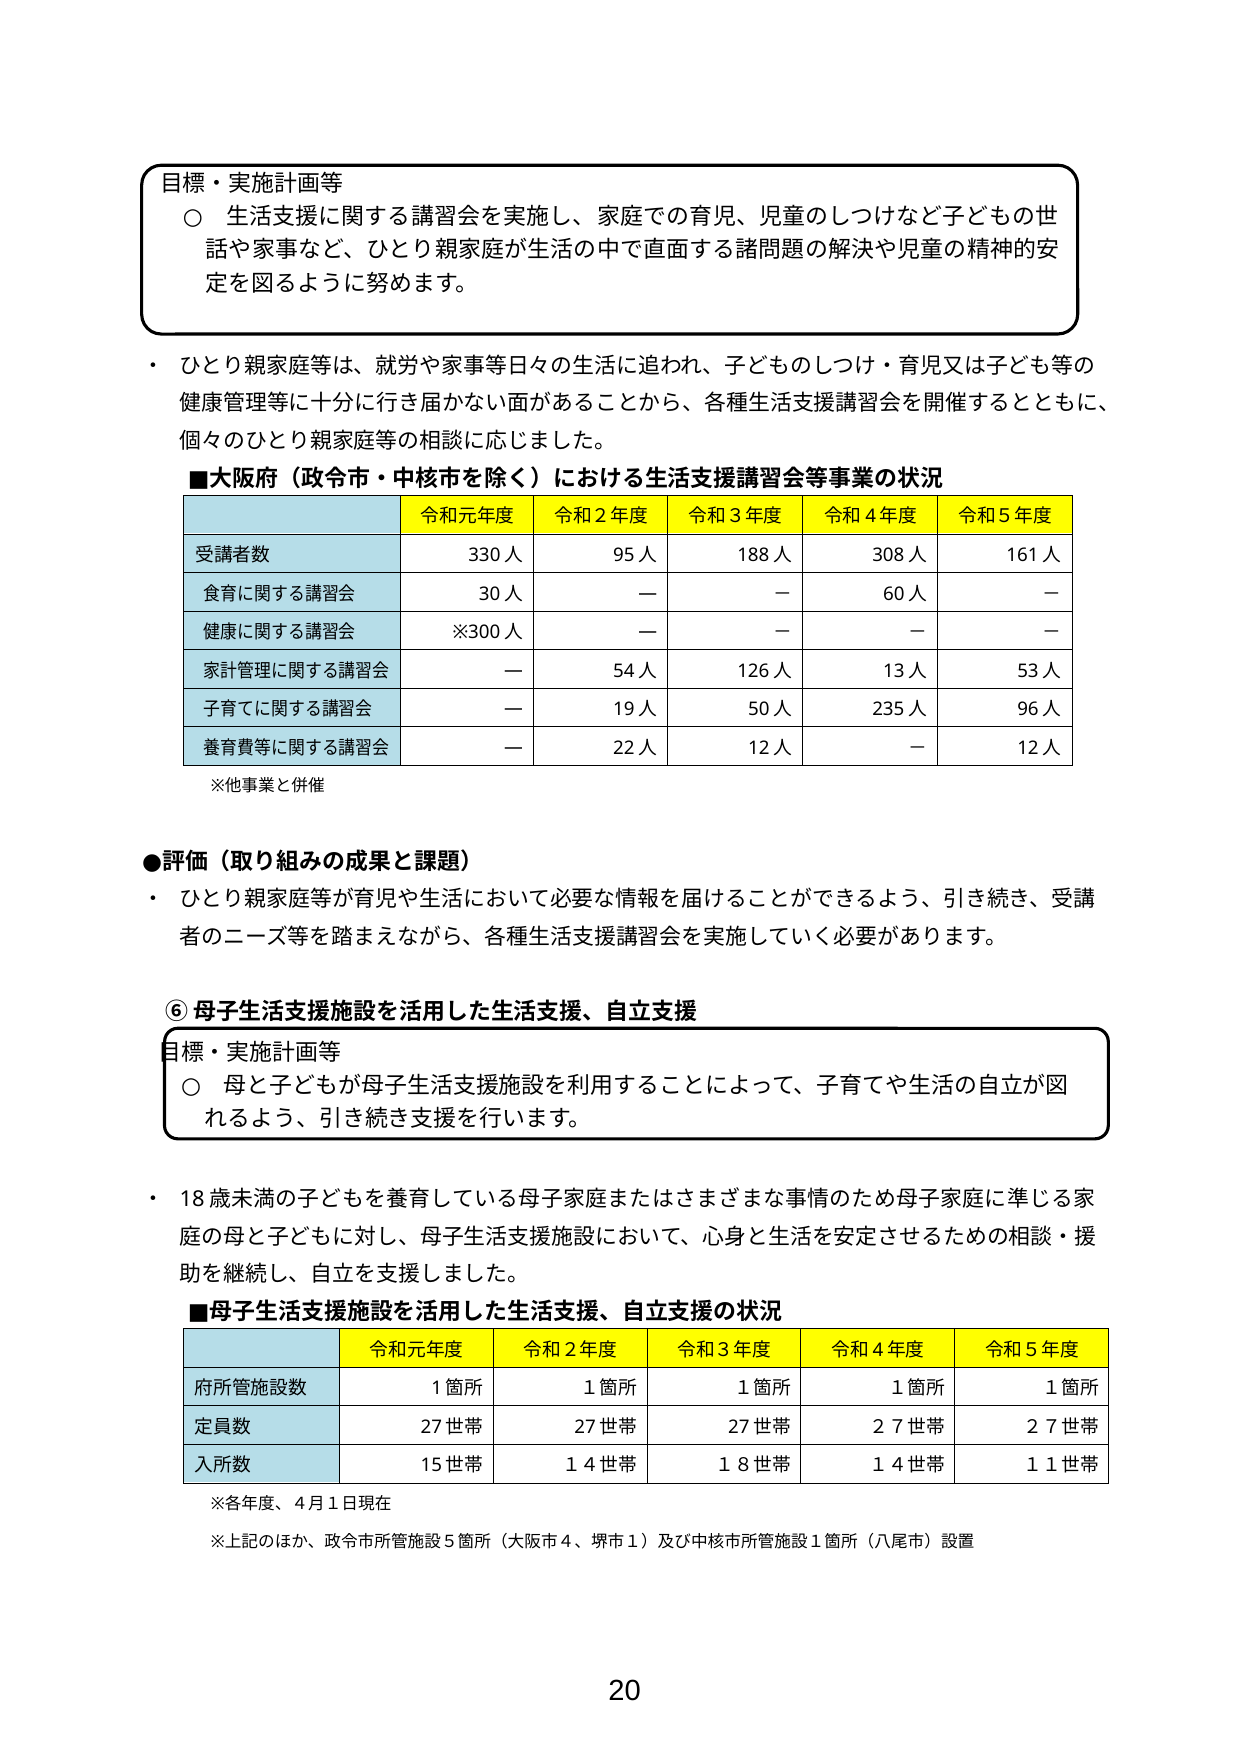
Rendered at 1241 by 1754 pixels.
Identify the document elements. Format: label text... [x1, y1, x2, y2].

table_cell 60人 [803, 573, 937, 611]
table_cell 13人 [803, 650, 937, 688]
table_cell － [668, 573, 802, 611]
table_header 令和２年度 [494, 1329, 647, 1367]
table_header [184, 496, 400, 533]
text ⑥ 母子生活支援施設を活用した生活支援、自立支援 [142, 991, 1098, 1028]
table_cell １箇所 [801, 1368, 954, 1405]
list ひとり親家庭等が育児や生活において必要な情報を届けることができるよう、引き続き、受講者のニーズ等を踏まえながら、各種生活支援講習会を実施していく必要があります。 [142, 878, 1098, 953]
table_cell １箇所 [955, 1368, 1108, 1405]
table_cell 54人 [534, 650, 667, 688]
text ※各年度、４月１日現在 [211, 1484, 1098, 1521]
table_header 令和５年度 [938, 496, 1072, 533]
table_cell 95人 [534, 535, 667, 572]
table_cell １１世帯 [955, 1445, 1108, 1482]
table_cell 126人 [668, 650, 802, 688]
table_cell 27世帯 [340, 1406, 493, 1444]
list 18歳未満の子どもを養育している母子家庭またはさまざまな事情のため母子家庭に準じる家庭の母と子どもに対し、母子生活支援施設において、心身と生活を安定させるための相談・援助を継続し、自立を支援しました。 [142, 1178, 1098, 1291]
table_cell 188人 [668, 535, 802, 572]
table_header 令和4年度 [801, 1329, 954, 1367]
table_cell ２７世帯 [955, 1406, 1108, 1444]
text ■大阪府（政令市・中核市を除く）における生活支援講習会等事業の状況 [188, 457, 1098, 495]
table_header 令和元年度 [340, 1329, 493, 1367]
table_cell 入所数 [184, 1445, 339, 1482]
table_cell 19人 [534, 689, 667, 726]
table_cell 15世帯 [340, 1445, 493, 1482]
table_cell 50人 [668, 689, 802, 726]
table_cell 定員数 [184, 1406, 339, 1444]
table_cell 子育てに関する講習会 [184, 689, 400, 726]
table_header 令和4年度 [803, 496, 937, 533]
table_cell ― [534, 612, 667, 649]
table_cell １８世帯 [648, 1445, 800, 1482]
table_header 令和元年度 [401, 496, 533, 533]
text ■母子生活支援施設を活用した生活支援、自立支援の状況 [188, 1291, 1098, 1328]
table_cell 食育に関する講習会 [184, 573, 400, 611]
table_cell 53人 [938, 650, 1072, 688]
text ※上記のほか、政令市所管施設５箇所（大阪市４、堺市１）及び中核市所管施設１箇所（八尾市）設置 [211, 1521, 1098, 1558]
table_cell 30人 [401, 573, 533, 611]
table_cell － [803, 612, 937, 649]
table_cell － [803, 727, 937, 765]
table_cell ― [534, 573, 667, 611]
table_header 令和３年度 [648, 1329, 800, 1367]
table_cell 12人 [668, 727, 802, 765]
table_cell 161人 [938, 535, 1072, 572]
table_cell － [938, 573, 1072, 611]
table_cell 1箇所 [340, 1368, 493, 1405]
table_cell 308人 [803, 535, 937, 572]
table_cell 235人 [803, 689, 937, 726]
table_cell 330人 [401, 535, 533, 572]
table_cell １箇所 [648, 1368, 800, 1405]
table_cell 12人 [938, 727, 1072, 765]
text ※他事業と併催 [211, 766, 1098, 803]
table_cell １４世帯 [494, 1445, 647, 1482]
table_cell － [668, 612, 802, 649]
table_cell ※300人 [401, 612, 533, 649]
table_cell 府所管施設数 [184, 1368, 339, 1405]
table_cell 27世帯 [648, 1406, 800, 1444]
list ひとり親家庭等は、就労や家事等日々の生活に追われ、子どものしつけ・育児又は子ども等の健康管理等に十分に行き届かない面があることから、各種生活支援講習会を開催するとともに、個々のひとり親家庭等の相談に応じました。 [142, 345, 1098, 457]
table_cell １４世帯 [801, 1445, 954, 1482]
table_cell － [938, 612, 1072, 649]
table_cell 受講者数 [184, 535, 400, 572]
table_cell 27世帯 [494, 1406, 647, 1444]
table_header 令和２年度 [534, 496, 667, 533]
table_cell ― [401, 727, 533, 765]
table_cell 96人 [938, 689, 1072, 726]
table_cell ２７世帯 [801, 1406, 954, 1444]
table_cell 健康に関する講習会 [184, 612, 400, 649]
table_cell １箇所 [494, 1368, 647, 1405]
text ●評価（取り組みの成果と課題） [142, 841, 1098, 878]
table_header 令和３年度 [668, 496, 802, 533]
table_cell ― [401, 650, 533, 688]
table_cell 養育費等に関する講習会 [184, 727, 400, 765]
table_cell ― [401, 689, 533, 726]
table_cell 家計管理に関する講習会 [184, 650, 400, 688]
table_cell 22人 [534, 727, 667, 765]
table_header 令和５年度 [955, 1329, 1108, 1367]
table_header [184, 1329, 339, 1367]
